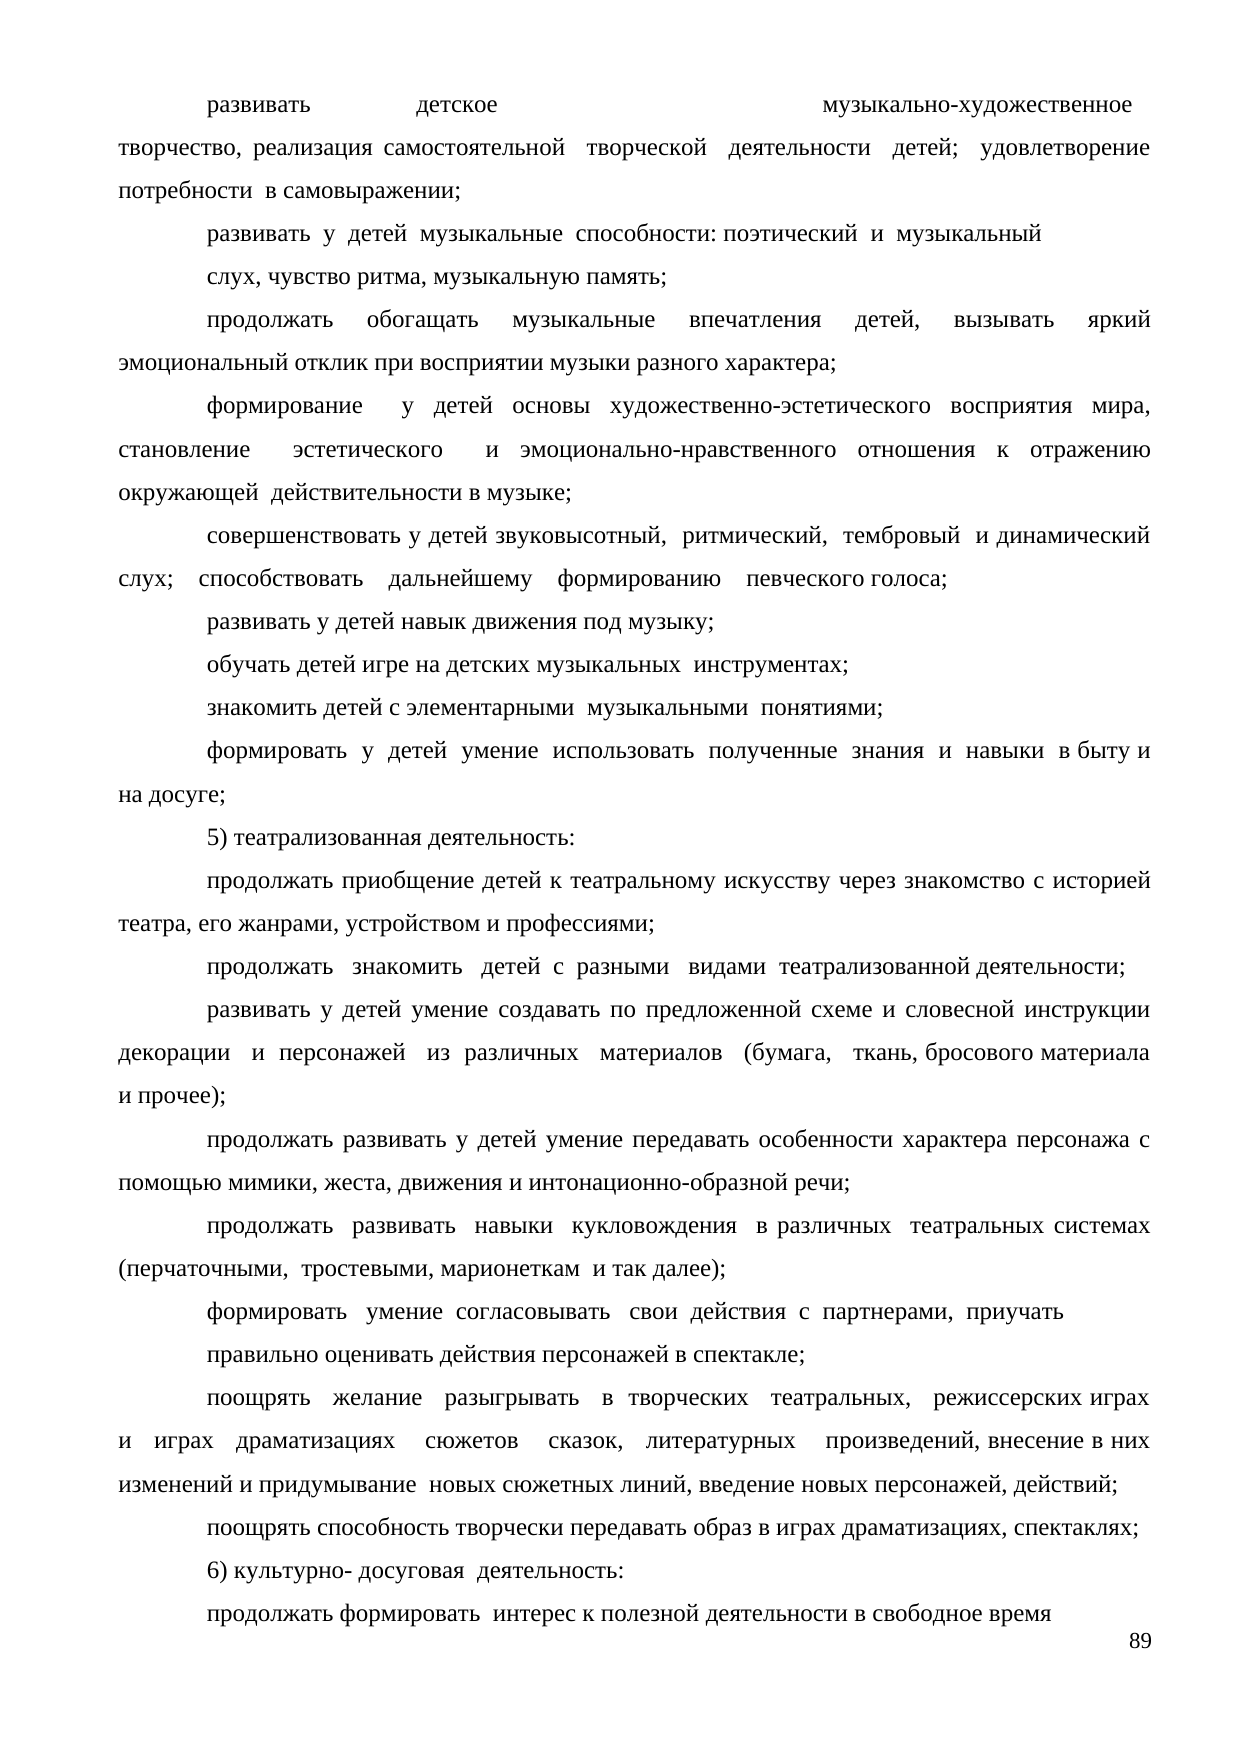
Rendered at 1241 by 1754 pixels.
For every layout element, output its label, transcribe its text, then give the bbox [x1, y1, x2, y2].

text правильно оценивать действия персонажей в спектакле; [118, 1339, 1152, 1368]
text развивать у детей умение создавать по предложенной схеме и словесной инструкции декорации и персонажей из различных материалов (бумага, ткань, бросового материала и прочее); [118, 994, 1152, 1109]
text продолжать обогащать музыкальные впечатления детей, вызывать яркий эмоциональный отклик при восприятии музыки разного характера; [118, 304, 1152, 376]
text слух, чувство ритма, музыкальную память; [118, 261, 1152, 290]
text формировать умение согласовывать свои действия с партнерами, приучать [118, 1296, 1152, 1325]
text поощрять способность творчески передавать образ в играх драматизациях, спектаклях; [118, 1512, 1152, 1541]
text развивать у детей музыкальные способности: поэтический и музыкальный [118, 218, 1152, 247]
text развивать детское музыкально-художественное творчество, реализация самостоятельной творческой деятельности детей; удовлетворение потребности в самовыражении; [118, 89, 1152, 204]
text развивать у детей навык движения под музыку; [118, 606, 1152, 635]
text продолжать развивать навыки кукловождения в различных театральных системах (перчаточными, тростевыми, марионеткам и так далее); [118, 1210, 1152, 1282]
text 6) культурно- досуговая деятельность: [118, 1555, 1152, 1584]
text 5) театрализованная деятельность: [118, 822, 1152, 851]
text обучать детей игре на детских музыкальных инструментах; [118, 649, 1152, 678]
text формирование у детей основы художественно-эстетического восприятия мира, становление эстетического и эмоционально-нравственного отношения к отражению окружающей действительности в музыке; [118, 391, 1152, 506]
text совершенствовать у детей звуковысотный, ритмический, тембровый и динамический слух; способствовать дальнейшему формированию певческого голоса; [118, 520, 1152, 592]
text продолжать знакомить детей с разными видами театрализованной деятельности; [118, 951, 1152, 980]
text поощрять желание разыгрывать в творческих театральных, режиссерских играх и играх драматизациях сюжетов сказок, литературных произведений, внесение в них изменений и придумывание новых сюжетных линий, введение новых персонажей, действий; [118, 1382, 1152, 1497]
text продолжать приобщение детей к театральному искусству через знакомство с историей театра, его жанрами, устройством и профессиями; [118, 865, 1152, 937]
text знакомить детей с элементарными музыкальными понятиями; [118, 692, 1152, 721]
text продолжать развивать у детей умение передавать особенности характера персонажа с помощью мимики, жеста, движения и интонационно-образной речи; [118, 1124, 1152, 1196]
text формировать у детей умение использовать полученные знания и навыки в быту и на досуге; [118, 736, 1152, 807]
text продолжать формировать интерес к полезной деятельности в свободное время [118, 1598, 1152, 1627]
